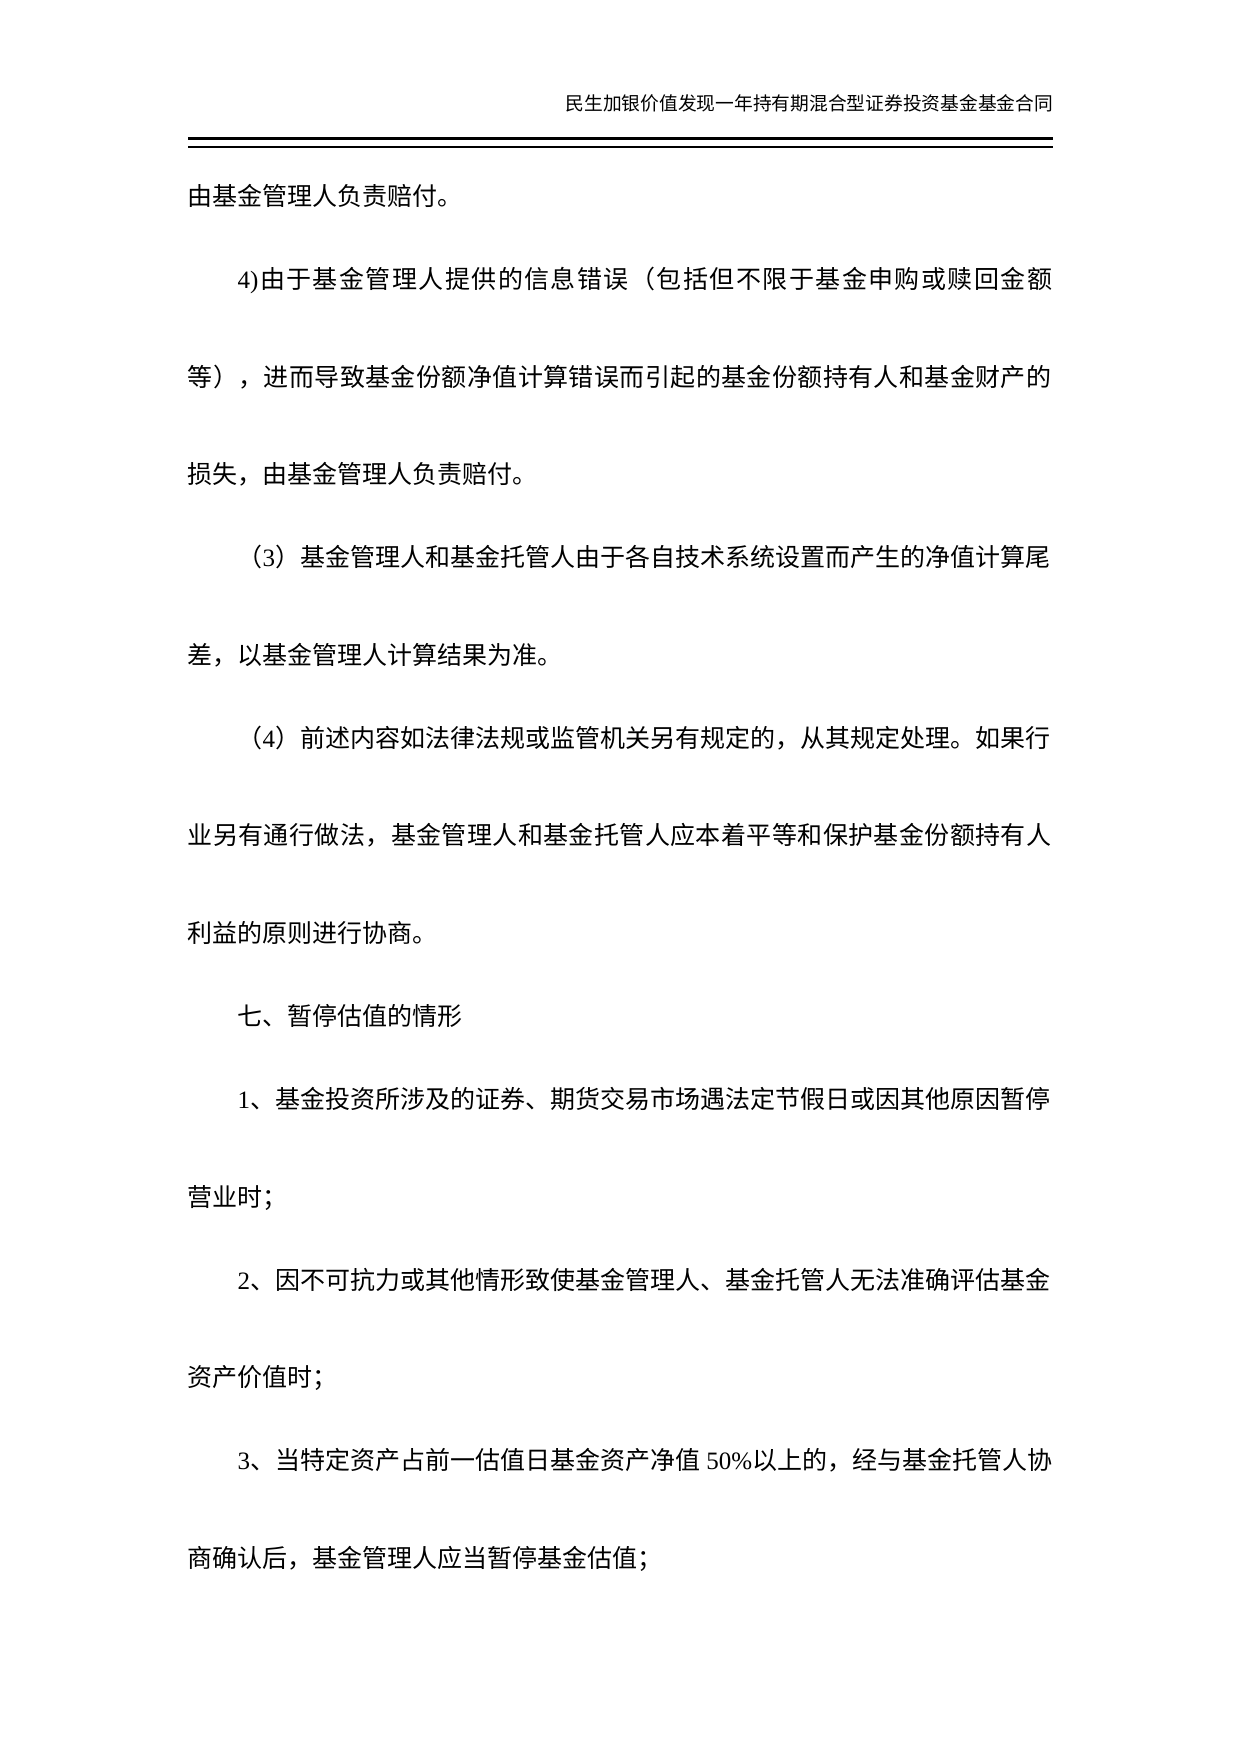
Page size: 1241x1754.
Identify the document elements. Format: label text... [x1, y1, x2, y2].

text 2、因不可抗力或其他情形致使基金管理人、基金托管人无法准确评估基金资产价值时； [187, 1246, 1053, 1408]
text （3）基金管理人和基金托管人由于各自技术系统设置而产生的净值计算尾差，以基金管理人计算结果为准。 [187, 523, 1053, 686]
text 1、基金投资所涉及的证券、期货交易市场遇法定节假日或因其他原因暂停营业时； [187, 1065, 1053, 1228]
text （4）前述内容如法律法规或监管机关另有规定的，从其规定处理。如果行业另有通行做法，基金管理人和基金托管人应本着平等和保护基金份额持有人利益的原则进行协商。 [187, 704, 1053, 964]
text 七、暂停估值的情形 [187, 982, 1053, 1047]
text 3、当特定资产占前一估值日基金资产净值50%以上的，经与基金托管人协商确认后，基金管理人应当暂停基金估值； [187, 1426, 1053, 1589]
text 4)由于基金管理人提供的信息错误（包括但不限于基金申购或赎回金额等），进而导致基金份额净值计算错误而引起的基金份额持有人和基金财产的损失，由基金管理人负责赔付。 [187, 245, 1053, 505]
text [187, 162, 1053, 227]
